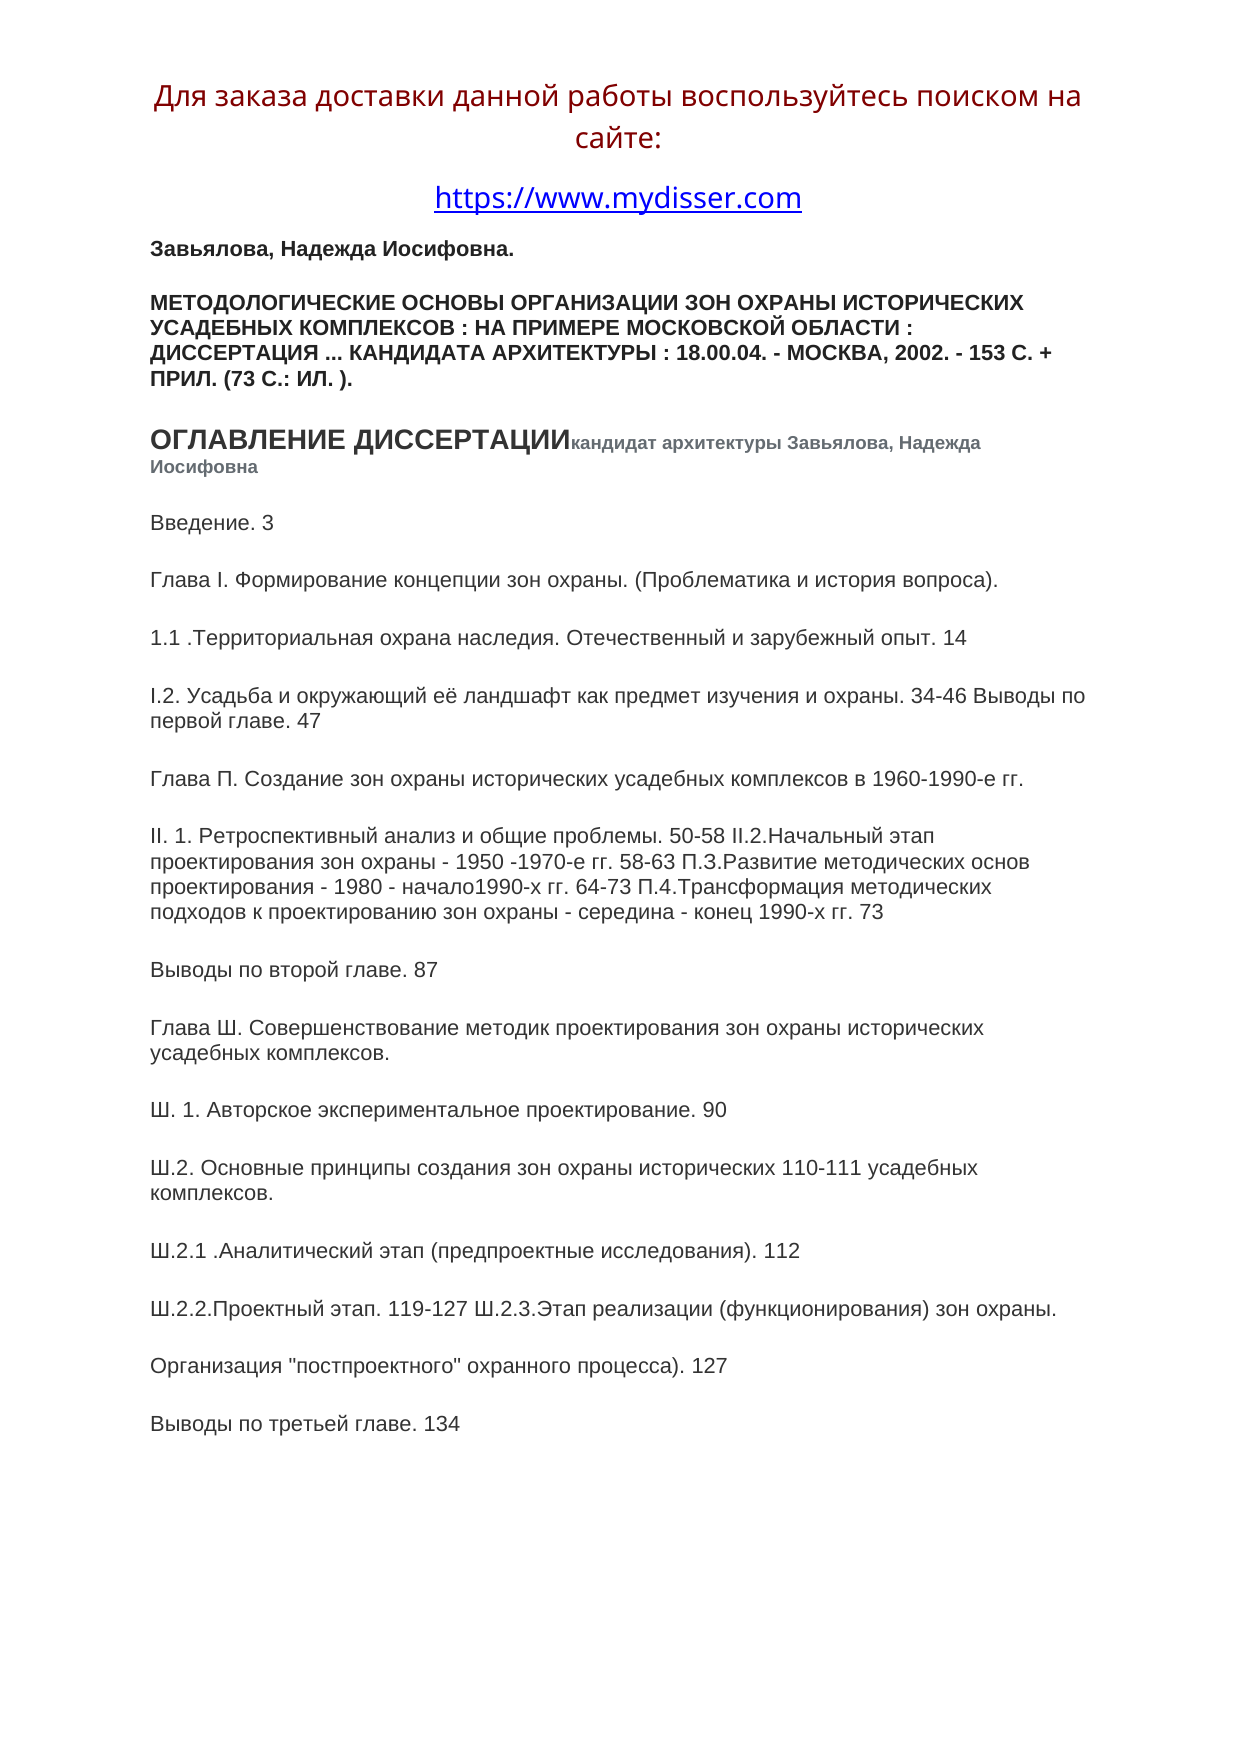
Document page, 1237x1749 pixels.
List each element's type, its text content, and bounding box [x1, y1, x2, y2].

text Ш. 1. Авторское экспериментальное проектирование. 90 [150, 1097, 1086, 1123]
text Организация "постпроектного" охранного процесса). 127 [150, 1353, 1086, 1379]
text II. 1. Ретроспективный анализ и общие проблемы. 50-58 II.2.Начальный этап проектирования зон охраны - 1950 -1970-е гг. 58-63 П.З.Развитие методических основ проектирования - 1980 - начало1990-х гг. 64-73 П.4.Трансформация методических подходов к проектированию зон охраны - середина - конец 1990-х гг. 73 [150, 823, 1086, 924]
text Глава Ш. Совершенствование методик проектирования зон охраны исторических усадебных комплексов. [150, 1014, 1086, 1065]
subtitle Оглавление диссертациикандидат архитектуры Завьялова, Надежда Иосифовна [150, 423, 1086, 477]
text I.2. Усадьба и окружающий её ландшафт как предмет изучения и охраны. 34-46 Выводы по первой главе. 47 [150, 683, 1086, 733]
text Ш.2. Основные принципы создания зон охраны исторических 110-111 усадебных комплексов. [150, 1155, 1086, 1206]
text Выводы по третьей главе. 134 [150, 1411, 1086, 1436]
text Глава I. Формирование концепции зон охраны. (Проблематика и история вопроса). [150, 567, 1086, 593]
text 1.1 .Территориальная охрана наследия. Отечественный и зарубежный опыт. 14 [150, 625, 1086, 650]
subtitle Методологические основы организации зон охраны исторических усадебных комплексов : На примере Московской области : диссертация ... кандидата архитектуры : 18.00.04. - Москва, 2002. - 153 с. + Прил. (73 с.: ил. ). [150, 290, 1086, 391]
text Глава П. Создание зон охраны исторических усадебных комплексов в 1960-1990-е гг. [150, 766, 1086, 791]
text Выводы по второй главе. 87 [150, 957, 1086, 982]
text Ш.2.2.Проектный этап. 119-127 Ш.2.3.Этап реализации (функционирования) зон охраны. [150, 1296, 1086, 1321]
text Завьялова, Надежда Иосифовна. [150, 236, 1086, 261]
text Введение. 3 [150, 510, 1086, 535]
text Ш.2.1 .Аналитический этап (предпроектные исследования). 112 [150, 1238, 1086, 1263]
